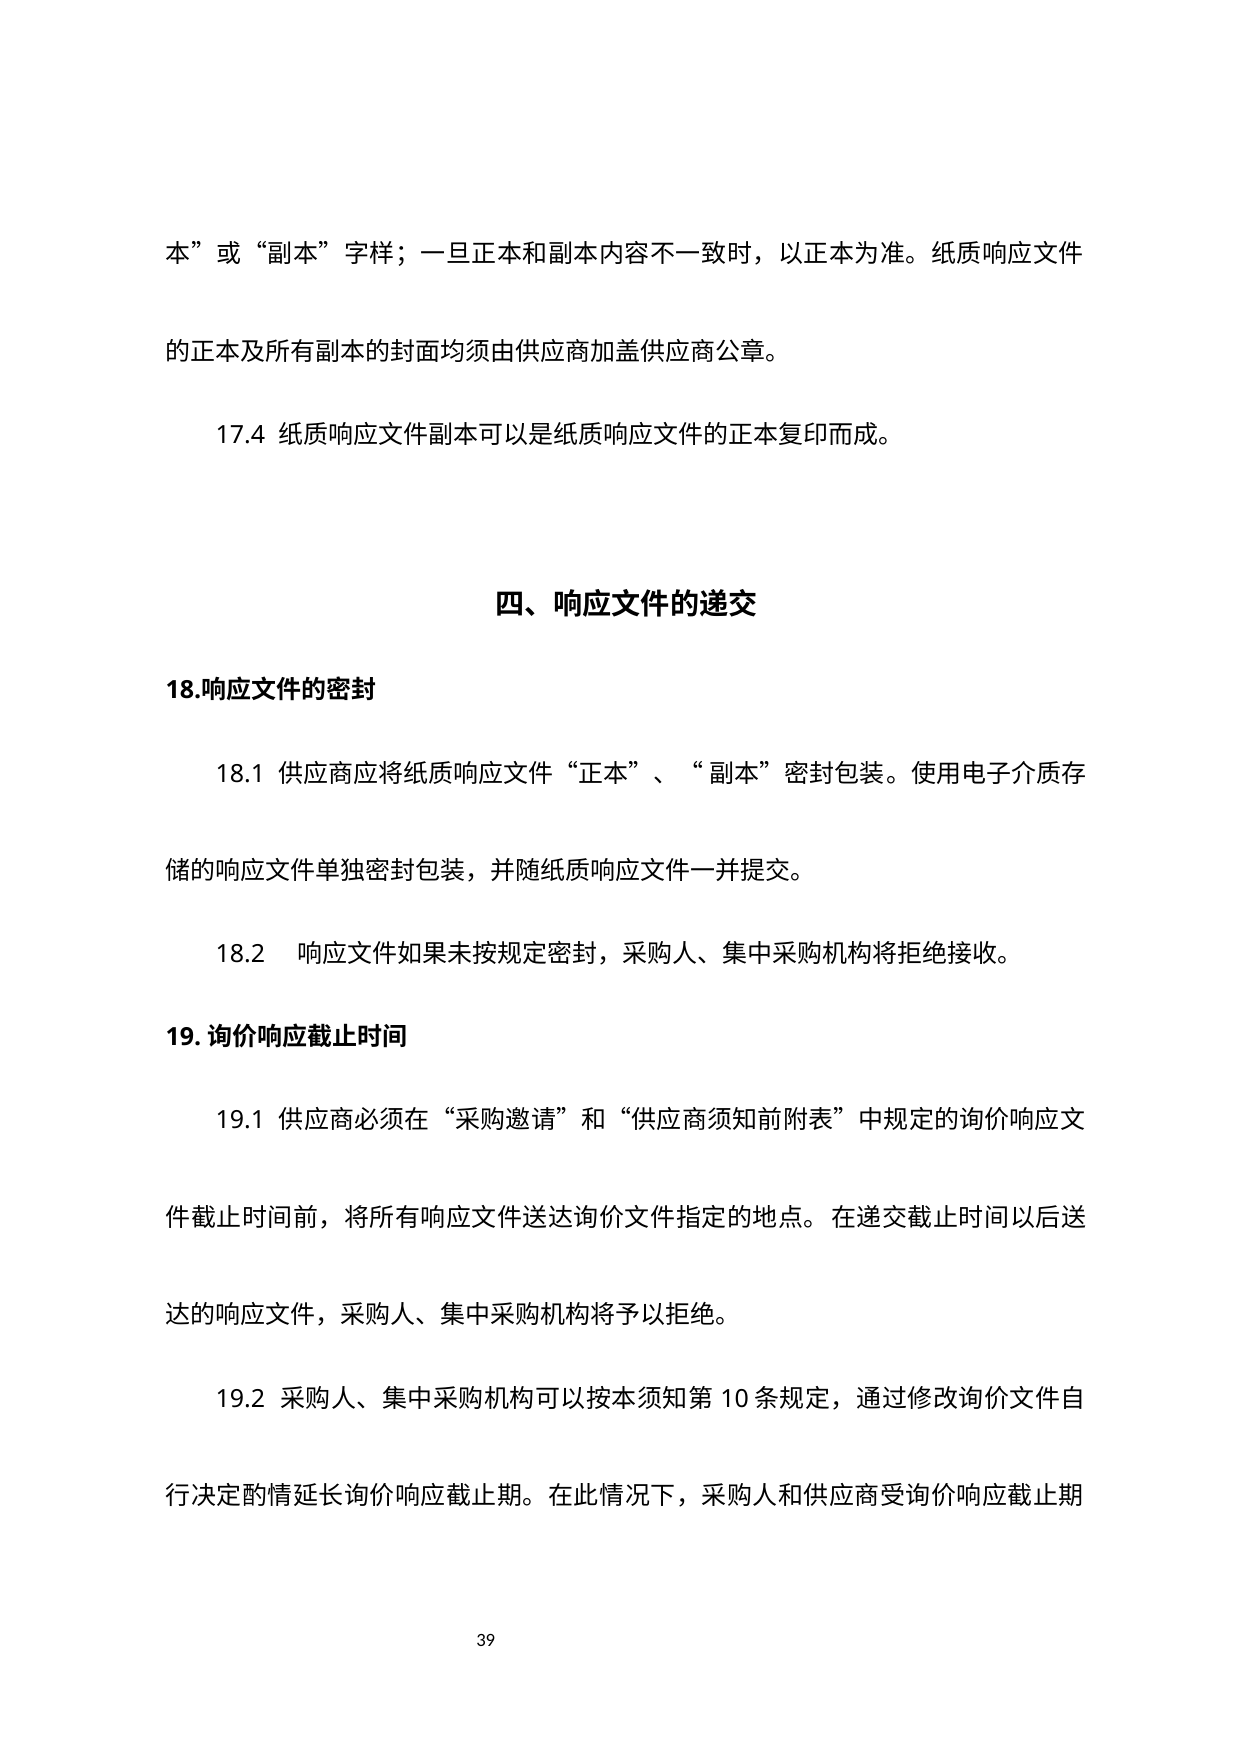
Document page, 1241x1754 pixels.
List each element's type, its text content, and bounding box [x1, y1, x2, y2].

text 17.4 纸质响应文件副本可以是纸质响应文件的正本复印而成。 [165, 400, 1087, 465]
text 19.1 供应商必须在“采购邀请”和“供应商须知前附表”中规定的询价响应文件截止时间前，将所有响应文件送达询价文件指定的地点。在递交截止时间以后送达的响应文件，采购人、集中采购机构将予以拒绝。 [165, 1086, 1087, 1346]
text 18.1 供应商应将纸质响应文件“正本”、“ 副本”密封包装。使用电子介质存储的响应文件单独密封包装，并随纸质响应文件一并提交。 [165, 739, 1087, 901]
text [165, 1364, 1087, 1526]
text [165, 219, 1087, 382]
text 19. 询价响应截止时间 [165, 1002, 1087, 1067]
list 响应文件如果未按规定密封，采购人、集中采购机构将拒绝接收。 [215, 919, 1087, 984]
text 18.响应文件的密封 [165, 656, 1087, 721]
text 四、响应文件的递交 [165, 569, 1087, 634]
